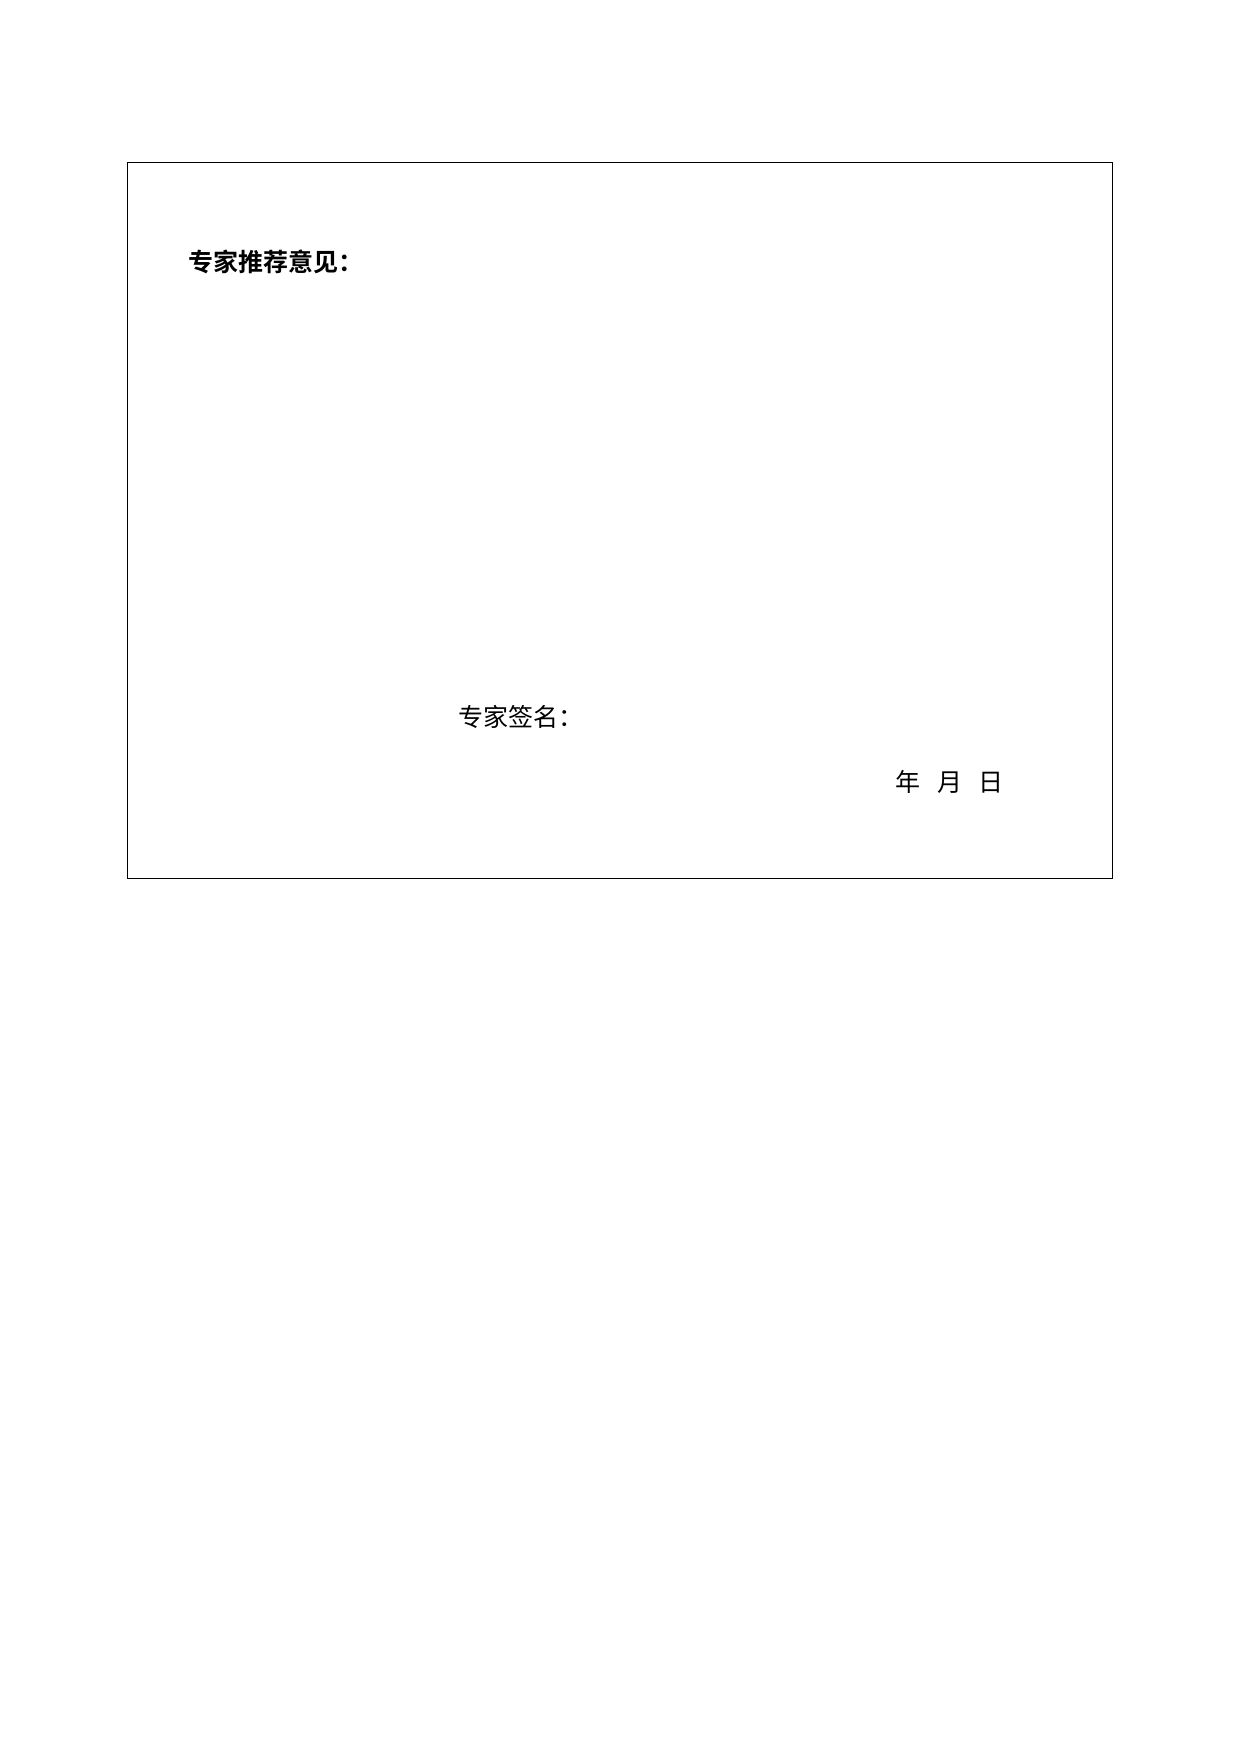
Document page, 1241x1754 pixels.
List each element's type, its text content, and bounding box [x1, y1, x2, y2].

table_cell 专家推荐意见： 专家签名： 年 月 日 [128, 163, 1112, 878]
